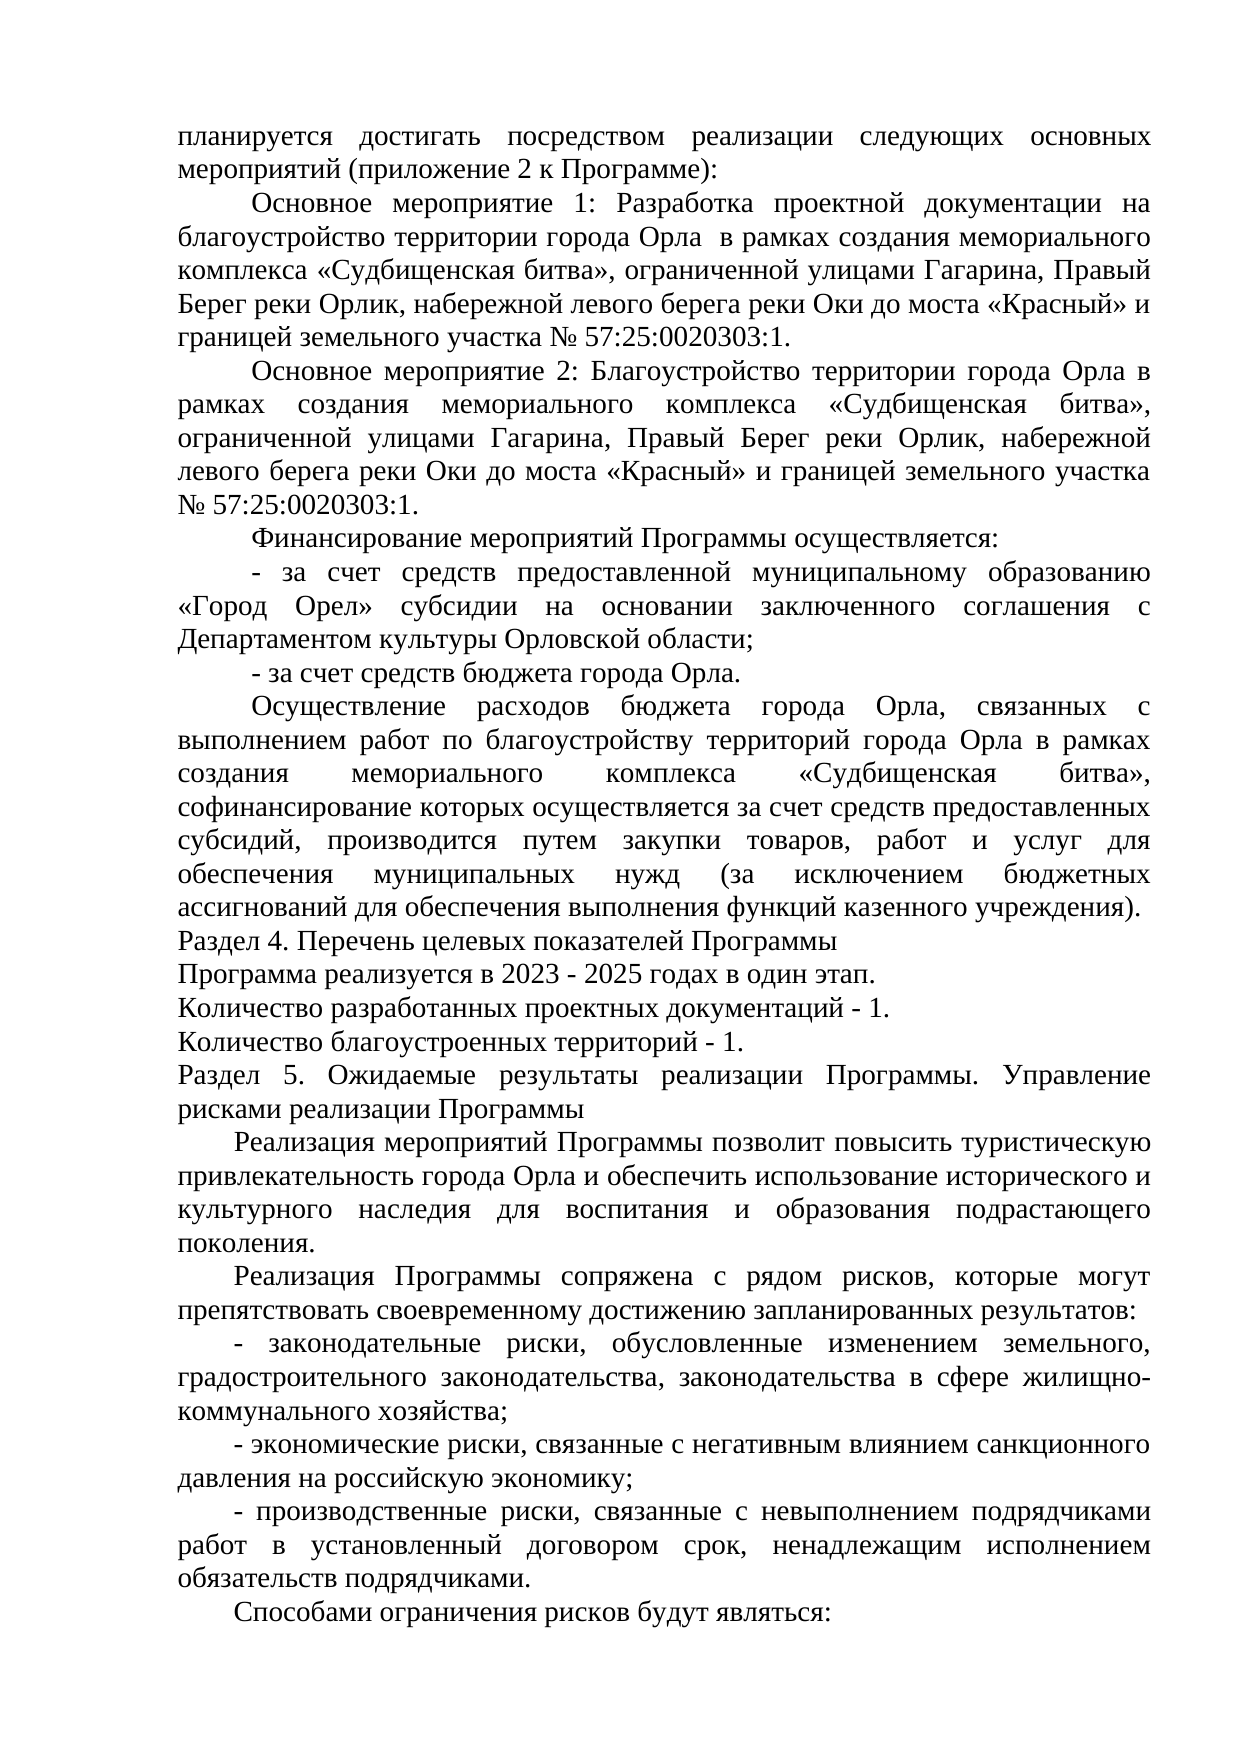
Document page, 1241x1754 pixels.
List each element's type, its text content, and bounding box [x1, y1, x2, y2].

text Финансирование мероприятий Программы осуществляется: [177, 521, 1152, 554]
title Раздел 5. Ожидаемые результаты реализации Программы. Управление рисками реализации Программы [177, 1057, 1152, 1124]
title Раздел 4. Перечень целевых показателей Программы [177, 923, 1152, 957]
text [177, 118, 1152, 185]
text Реализация Программы сопряжена с рядом рисков, которые могут препятствовать своевременному достижению запланированных результатов: [177, 1258, 1152, 1326]
text - за счет средств бюджета города Орла. [177, 655, 1152, 688]
text Реализация мероприятий Программы позволит повысить туристическую привлекательность города Орла и обеспечить использование исторического и культурного наследия для воспитания и образования подрастающего поколения. [177, 1124, 1152, 1258]
text - за счет средств предоставленной муниципальному образованию «Город Орел» субсидии на основании заключенного соглашения с Департаментом культуры Орловской области; [177, 554, 1152, 655]
text Основное мероприятие 1: Разработка проектной документации на благоустройство территории города Орла в рамках создания мемориального комплекса «Судбищенская битва», ограниченной улицами Гагарина, Правый Берег реки Орлик, набережной левого берега реки Оки до моста «Красный» и границей земельного участка № 57:25:0020303:1. [177, 185, 1152, 353]
text Количество благоустроенных территорий - 1. [177, 1024, 1152, 1057]
text - производственные риски, связанные с невыполнением подрядчиками работ в установленный договором срок, ненадлежащим исполнением обязательств подрядчиками. [177, 1493, 1152, 1594]
text Осуществление расходов бюджета города Орла, связанных с выполнением работ по благоустройству территорий города Орла в рамках создания мемориального комплекса «Судбищенская битва», софинансирование которых осуществляется за счет средств предоставленных субсидий, производится путем закупки товаров, работ и услуг для обеспечения муниципальных нужд (за исключением бюджетных ассигнований для обеспечения выполнения функций казенного учреждения). [177, 688, 1152, 923]
text - законодательные риски, обусловленные изменением земельного, градостроительного законодательства, законодательства в сфере жилищно-коммунального хозяйства; [177, 1326, 1152, 1426]
text - экономические риски, связанные с негативным влиянием санкционного давления на российскую экономику; [177, 1426, 1152, 1493]
text Программа реализуется в 2023 - 2025 годах в один этап. [177, 957, 1152, 990]
text Количество разработанных проектных документаций - 1. [177, 990, 1152, 1024]
text Основное мероприятие 2: Благоустройство территории города Орла в рамках создания мемориального комплекса «Судбищенская битва», ограниченной улицами Гагарина, Правый Берег реки Орлик, набережной левого берега реки Оки до моста «Красный» и границей земельного участка № 57:25:0020303:1. [177, 353, 1152, 521]
text Способами ограничения рисков будут являться: [177, 1594, 1152, 1627]
